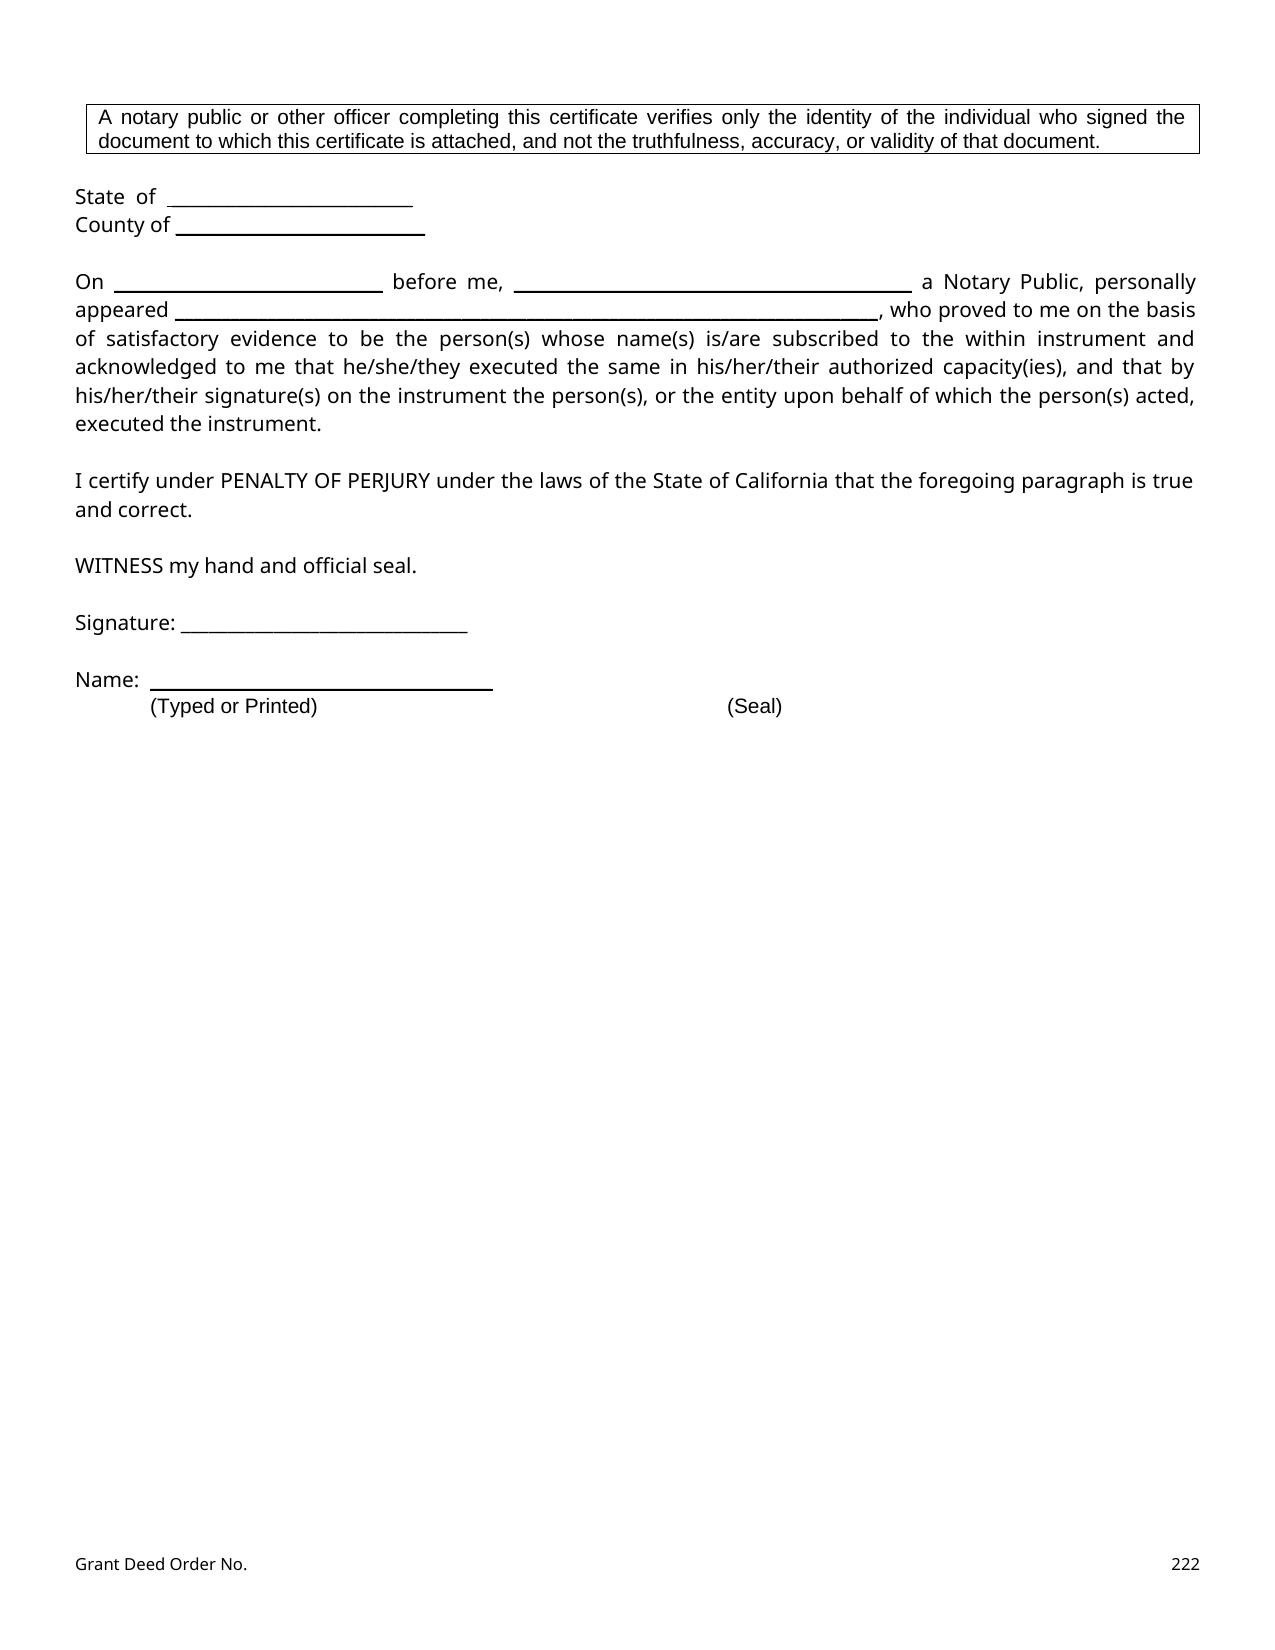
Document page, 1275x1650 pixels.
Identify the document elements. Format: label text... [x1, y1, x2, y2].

text (Typed or Printed) (Seal) [75, 694, 1196, 718]
text County of ___________________________ [75, 210, 1196, 239]
text State of __________________________ [75, 182, 1196, 210]
text Name: _____________________________________ [75, 665, 1196, 694]
text Signature: _______________________________ [75, 608, 1196, 637]
text WITNESS my hand and official seal. [75, 552, 1196, 580]
table_header A notary public or other officer completing this certificate verifies only the identity of the individual who signed the document to which this certificate is attached, and not the truthfulness, accuracy, or validity of that document. [87, 105, 1199, 152]
text I certify under PENALTY OF PERJURY under the laws of the State of California that the foregoing paragraph is true and correct. [75, 466, 1196, 523]
text On _____________________________ before me, ___________________________________________ a Notary Public, personally appeared ____________________________________________________________________________, who proved to me on the basis of satisfactory evidence to be the person(s) whose name(s) is/are subscribed to the within instrument and acknowledged to me that he/she/they executed the same in his/her/their authorized capacity(ies), and that by his/her/their signature(s) on the instrument the person(s), or the entity upon behalf of which the person(s) acted, executed the instrument. [75, 267, 1196, 438]
